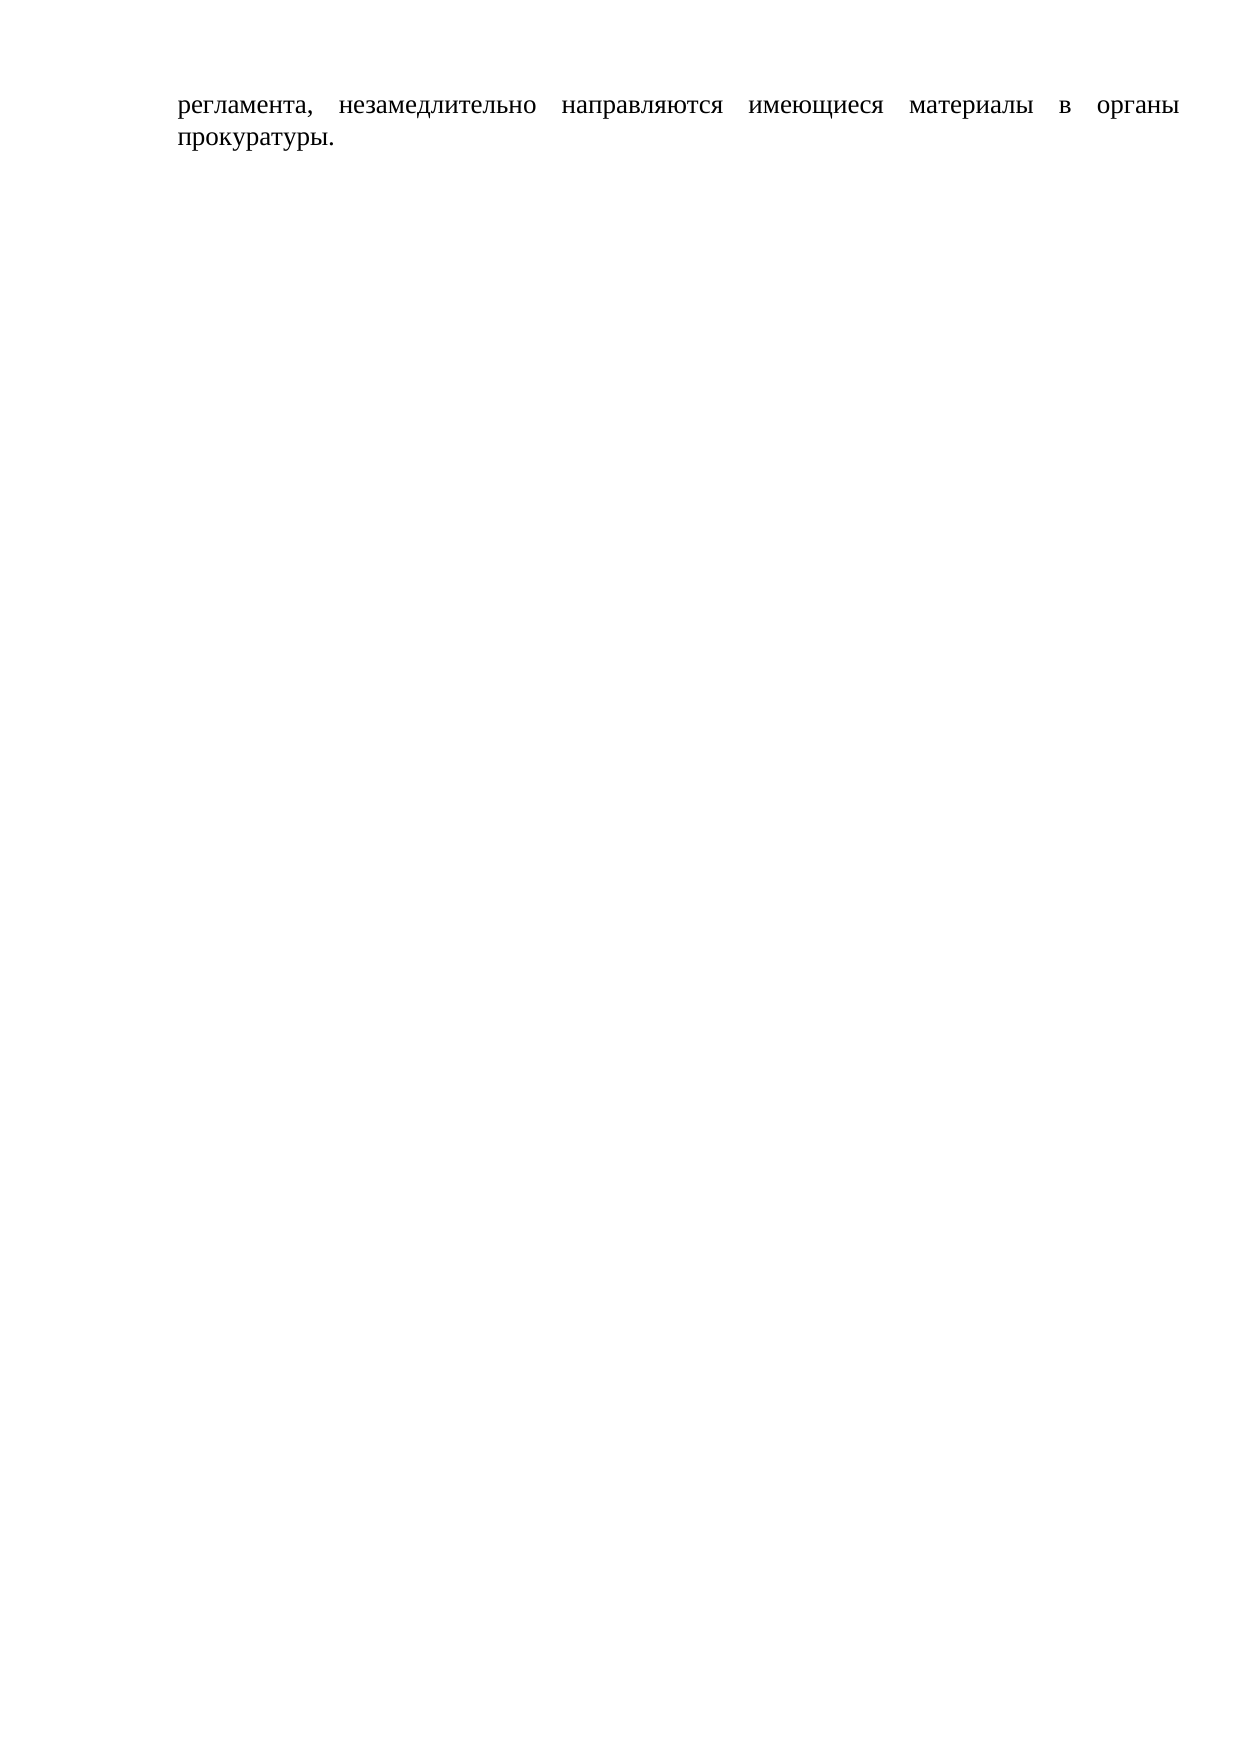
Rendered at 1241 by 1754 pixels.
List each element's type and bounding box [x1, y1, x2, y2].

text [177, 89, 1181, 151]
